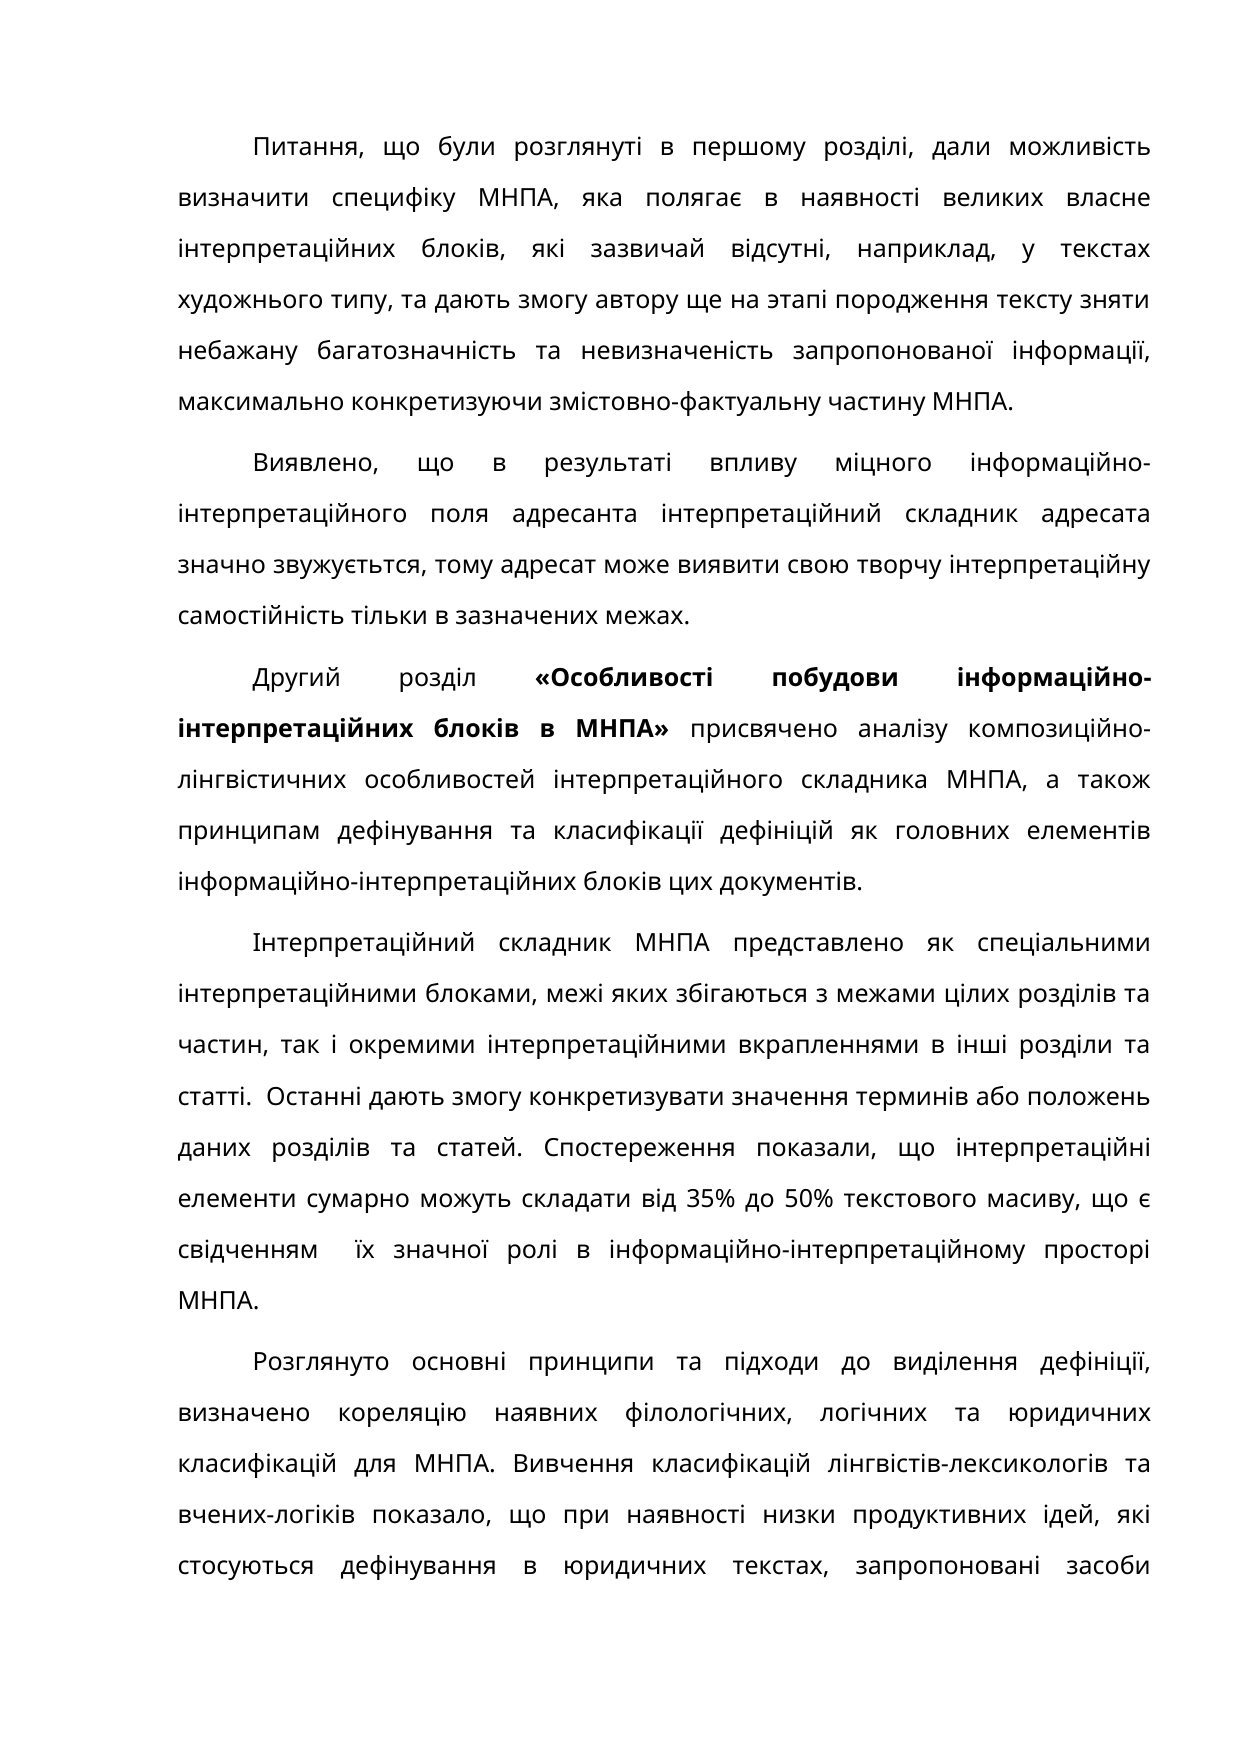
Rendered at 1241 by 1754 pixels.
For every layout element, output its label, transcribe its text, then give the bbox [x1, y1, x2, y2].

text Другий розділ «Особливості побудови інформаційно-інтерпретаційних блоків в МНПА» присвячено аналізу композиційно-лінгвістичних особливостей інтерпретаційного складника МНПА, а також принципам дефінування та класифікації дефініцій як головних елементів інформаційно-інтерпретаційних блоків цих документів. [177, 659, 1152, 898]
text Питання, що були розглянуті в першому розділі, дали можливість визначити специфіку МНПА, яка полягає в наявності великих власне інтерпретаційних блоків, які зазвичай відсутні, наприклад, у текстах художнього типу, та дають змогу автору ще на этапі породження тексту зняти небажану багатозначність та невизначеність запропонованої інформації, максимально конкретизуючи змістовно-фактуальну частину МНПА. [177, 128, 1152, 417]
text Інтерпретаційний складник МНПА представлено як спеціальними інтерпретаційними блоками, межі яких збігаються з межами цілих розділів та частин, так і окремими інтерпретаційними вкрапленнями в інші розділи та статті. Останні дають змогу конкретизувати значення терминів або положень даних розділів та статей. Спостереження показали, що інтерпретаційні елементи сумарно можуть складати від 35% до 50% текстового масиву, що є свідченням їх значної ролі в інформаційно-інтерпретаційному просторі МНПА. [177, 925, 1152, 1316]
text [177, 1344, 1152, 1582]
text Виявлено, що в результаті впливу міцного інформаційно-інтерпретаційного поля адресанта інтерпретаційний складник адресата значно звужуєтьтся, тому адресат може виявити свою творчу інтерпретаційну самостійність тільки в зазначених межах. [177, 445, 1152, 632]
